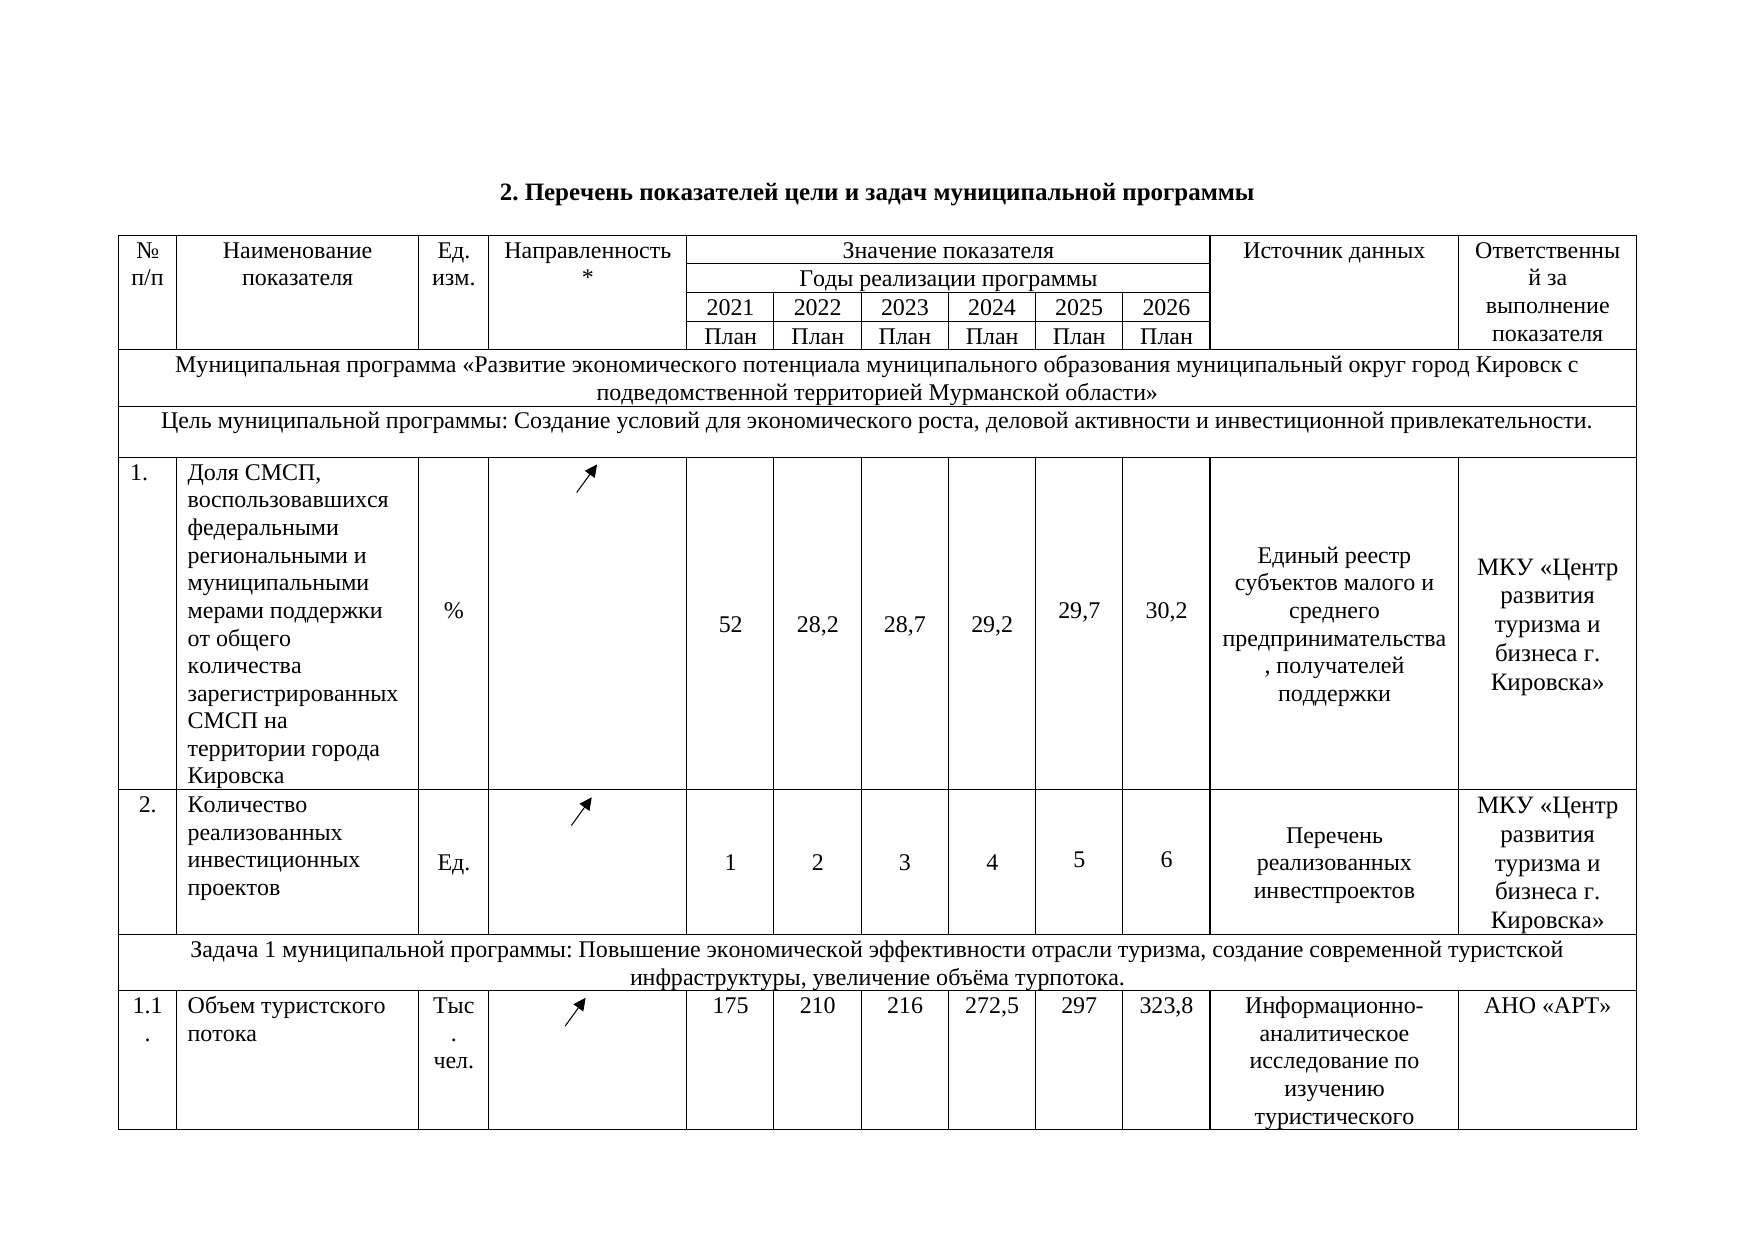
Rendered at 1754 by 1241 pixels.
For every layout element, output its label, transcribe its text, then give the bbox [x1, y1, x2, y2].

table_header Источник данных [1211, 236, 1458, 349]
table_cell % [419, 458, 488, 789]
table_cell 323,8 [1123, 991, 1209, 1129]
table_cell 2023 [862, 293, 948, 321]
table_cell 4 [949, 790, 1035, 934]
table_cell 2021 [687, 293, 773, 321]
table_cell 28,2 [774, 458, 861, 789]
table_cell 2 [774, 790, 861, 934]
table_cell АНО «АРТ» [1459, 991, 1636, 1129]
text 2. Перечень показателей цели и задач муниципальной программы [118, 177, 1636, 206]
table_cell План [1036, 322, 1122, 349]
table_cell 30,2 [1123, 458, 1209, 789]
table_header Наименование показателя [177, 236, 418, 349]
table_header Ответственный за выполнение показателя [1459, 236, 1636, 349]
table_cell 28,7 [862, 458, 948, 789]
table_header Значение показателя [687, 236, 1209, 263]
table_cell 3 [862, 790, 948, 934]
table_cell Единый реестр субъектов малого и среднего предпринимательства, получателей поддержки [1211, 458, 1458, 789]
table_header Ед. изм. [419, 236, 488, 349]
table_header № п/п [119, 236, 176, 349]
table_cell Количество реализованных инвестиционных проектов [177, 790, 418, 934]
table_cell 175 [687, 991, 773, 1129]
table_cell Ед. [419, 790, 488, 934]
table_cell 52 [687, 458, 773, 789]
table_cell 2026 [1123, 293, 1209, 321]
table_cell 210 [774, 991, 861, 1129]
table_cell 1. [119, 458, 176, 789]
table_cell Тыс. чел. [419, 991, 488, 1129]
table_cell 2025 [1036, 293, 1122, 321]
table_cell МКУ «Центр развития туризма и бизнеса г. Кировска» [1459, 458, 1636, 789]
table_cell 216 [862, 991, 948, 1129]
table_cell 6 [1123, 790, 1209, 934]
table_cell 2. [119, 790, 176, 934]
table_cell План [949, 322, 1035, 349]
table_cell 5 [1036, 790, 1122, 934]
table_cell Перечень реализованных инвестпроектов [1211, 790, 1458, 934]
table_cell Цель муниципальной программы: Создание условий для экономического роста, деловой активности и инвестиционной привлекательности. [119, 407, 1636, 457]
table_header Направленность* [489, 236, 686, 349]
table_cell Доля СМСП, воспользовавшихся федеральными региональными и муниципальными мерами поддержки от общего количества зарегистрированных СМСП на территории города Кировска [177, 458, 418, 789]
table_cell План [687, 322, 773, 349]
table_cell 272,5 [949, 991, 1035, 1129]
table_cell [489, 458, 686, 789]
table_cell 29,2 [949, 458, 1035, 789]
table_cell [489, 991, 686, 1129]
table_cell План [774, 322, 861, 349]
table_cell План [1123, 322, 1209, 349]
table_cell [1211, 991, 1458, 1129]
table_cell Муниципальная программа «Развитие экономического потенциала муниципального образования муниципальный округ город Кировск с подведомственной территорией Мурманской области» [119, 350, 1636, 406]
table_cell Объем туристского потока [177, 991, 418, 1129]
table_cell МКУ «Центр развития туризма и бизнеса г. Кировска» [1459, 790, 1636, 934]
table_cell План [862, 322, 948, 349]
table_cell 297 [1036, 991, 1122, 1129]
table_cell 29,7 [1036, 458, 1122, 789]
table_cell Задача 1 муниципальной программы: Повышение экономической эффективности отрасли туризма, создание современной туристской инфраструктуры, увеличение объёма турпотока. [119, 935, 1636, 990]
table_cell [489, 790, 686, 934]
table_cell 1.1. [119, 991, 176, 1129]
table_cell 2022 [774, 293, 861, 321]
table_cell 1 [687, 790, 773, 934]
table_cell Годы реализации программы [687, 264, 1209, 292]
table_cell 2024 [949, 293, 1035, 321]
